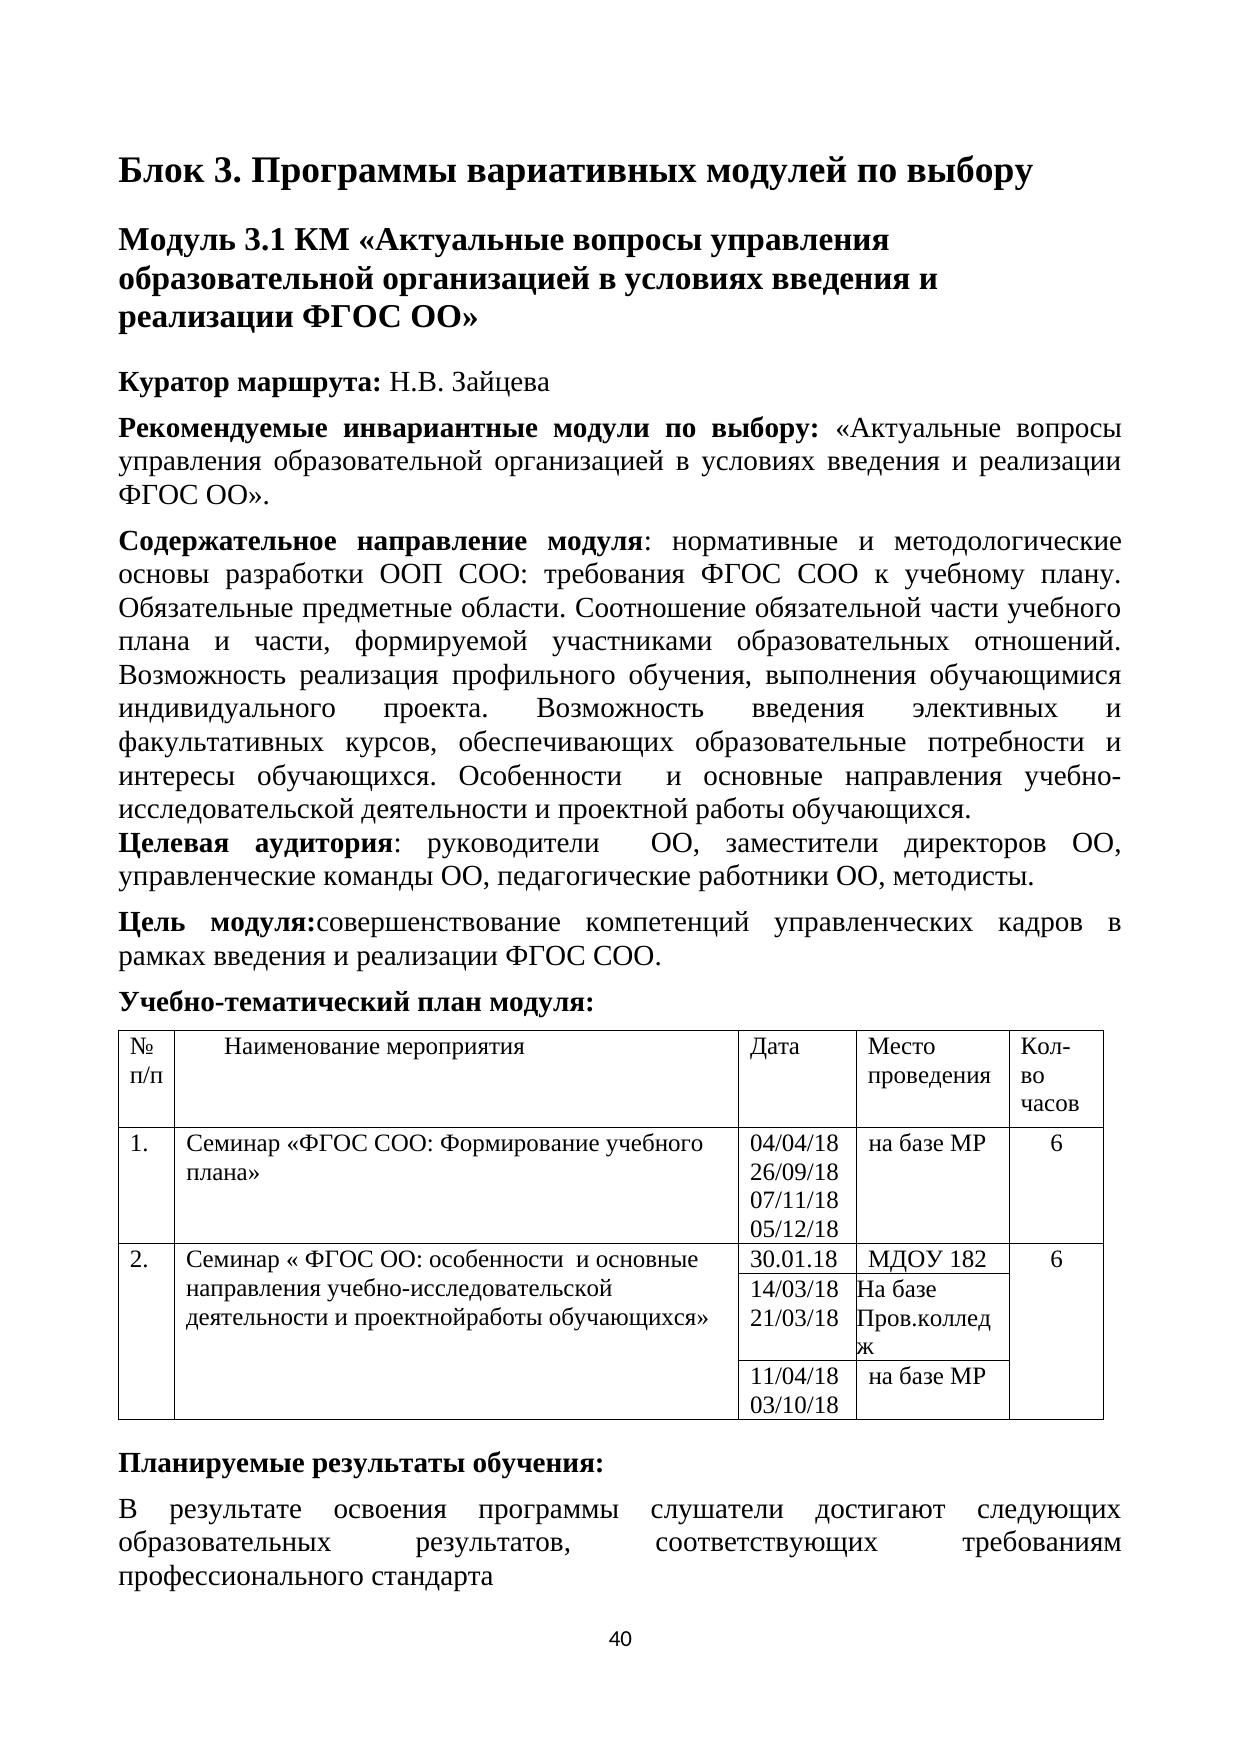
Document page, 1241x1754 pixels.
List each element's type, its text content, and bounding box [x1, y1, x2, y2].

text В результате освоения программы слушатели достигают следующих образовательных результатов, соответствующих требованиям профессионального стандарта [118, 1491, 1122, 1591]
table_cell 6 [1010, 1244, 1103, 1419]
table_header Место проведения [857, 1031, 1009, 1127]
table_cell 14/03/18 21/03/18 [739, 1274, 856, 1360]
table_cell Семинар « ФГОС ОО: особенности и основные направления учебно-исследовательской деятельности и проектнойработы обучающихся» [175, 1244, 738, 1419]
text Рекомендуемые инвариантные модули по выбору: «Актуальные вопросы управления образовательной организацией в условиях введения и реализации ФГОС ОО». [118, 410, 1122, 510]
table_cell 6 [1010, 1128, 1103, 1243]
text Целевая аудитория: руководители ОО, заместители директоров ОО, управленческие команды ОО, педагогические работники ОО, методисты. [118, 825, 1122, 892]
table_cell на базе МР [857, 1128, 1009, 1243]
table_header Наименование мероприятия [175, 1031, 738, 1127]
table_cell На базе Пров.колледж [857, 1274, 1009, 1360]
table_cell МДОУ 182 [857, 1244, 1009, 1273]
table_cell 2. [119, 1244, 174, 1419]
table_cell 1. [119, 1128, 174, 1243]
text Цель модуля:совершенствование компетенций управленческих кадров в рамках введения и реализации ФГОС СОО. [118, 904, 1122, 971]
table_header № п/п [119, 1031, 174, 1127]
table_cell Семинар «ФГОС СОО: Формирование учебного плана» [175, 1128, 738, 1243]
table_cell 30.01.18 [739, 1244, 856, 1273]
subtitle Модуль 3.1 КМ «Актуальные вопросы управления образовательной организацией в условиях введения и реализации ФГОС ОО» [118, 219, 1122, 334]
table_cell 11/04/18 03/10/18 [739, 1361, 856, 1419]
text Учебно-тематический план модуля: [118, 984, 1122, 1017]
table_cell 04/04/18 26/09/18 07/11/18 05/12/18 [739, 1128, 856, 1243]
text Куратор маршрута: Н.В. Зайцева [118, 364, 1122, 397]
table_header Дата [739, 1031, 856, 1127]
text Содержательное направление модуля: нормативные и методологические основы разработки ООП СОО: требования ФГОС СОО к учебному плану. Обязательные предметные области. Соотношение обязательной части учебного плана и части, формируемой участниками образовательных отношений. Возможность реализация профильного обучения, выполнения обучающимися индивидуального проекта. Возможность введения элективных и факультативных курсов, обеспечивающих образовательные потребности и интересы обучающихся. Особенности и основные направления учебно-исследовательской деятельности и проектной работы обучающихся. [118, 523, 1122, 825]
table_header Кол-во часов [1010, 1031, 1103, 1127]
subtitle Блок 3. Программы вариативных модулей по выбору [118, 147, 1122, 190]
text Планируемые результаты обучения: [118, 1445, 1122, 1478]
table_cell на базе МР [857, 1361, 1009, 1419]
